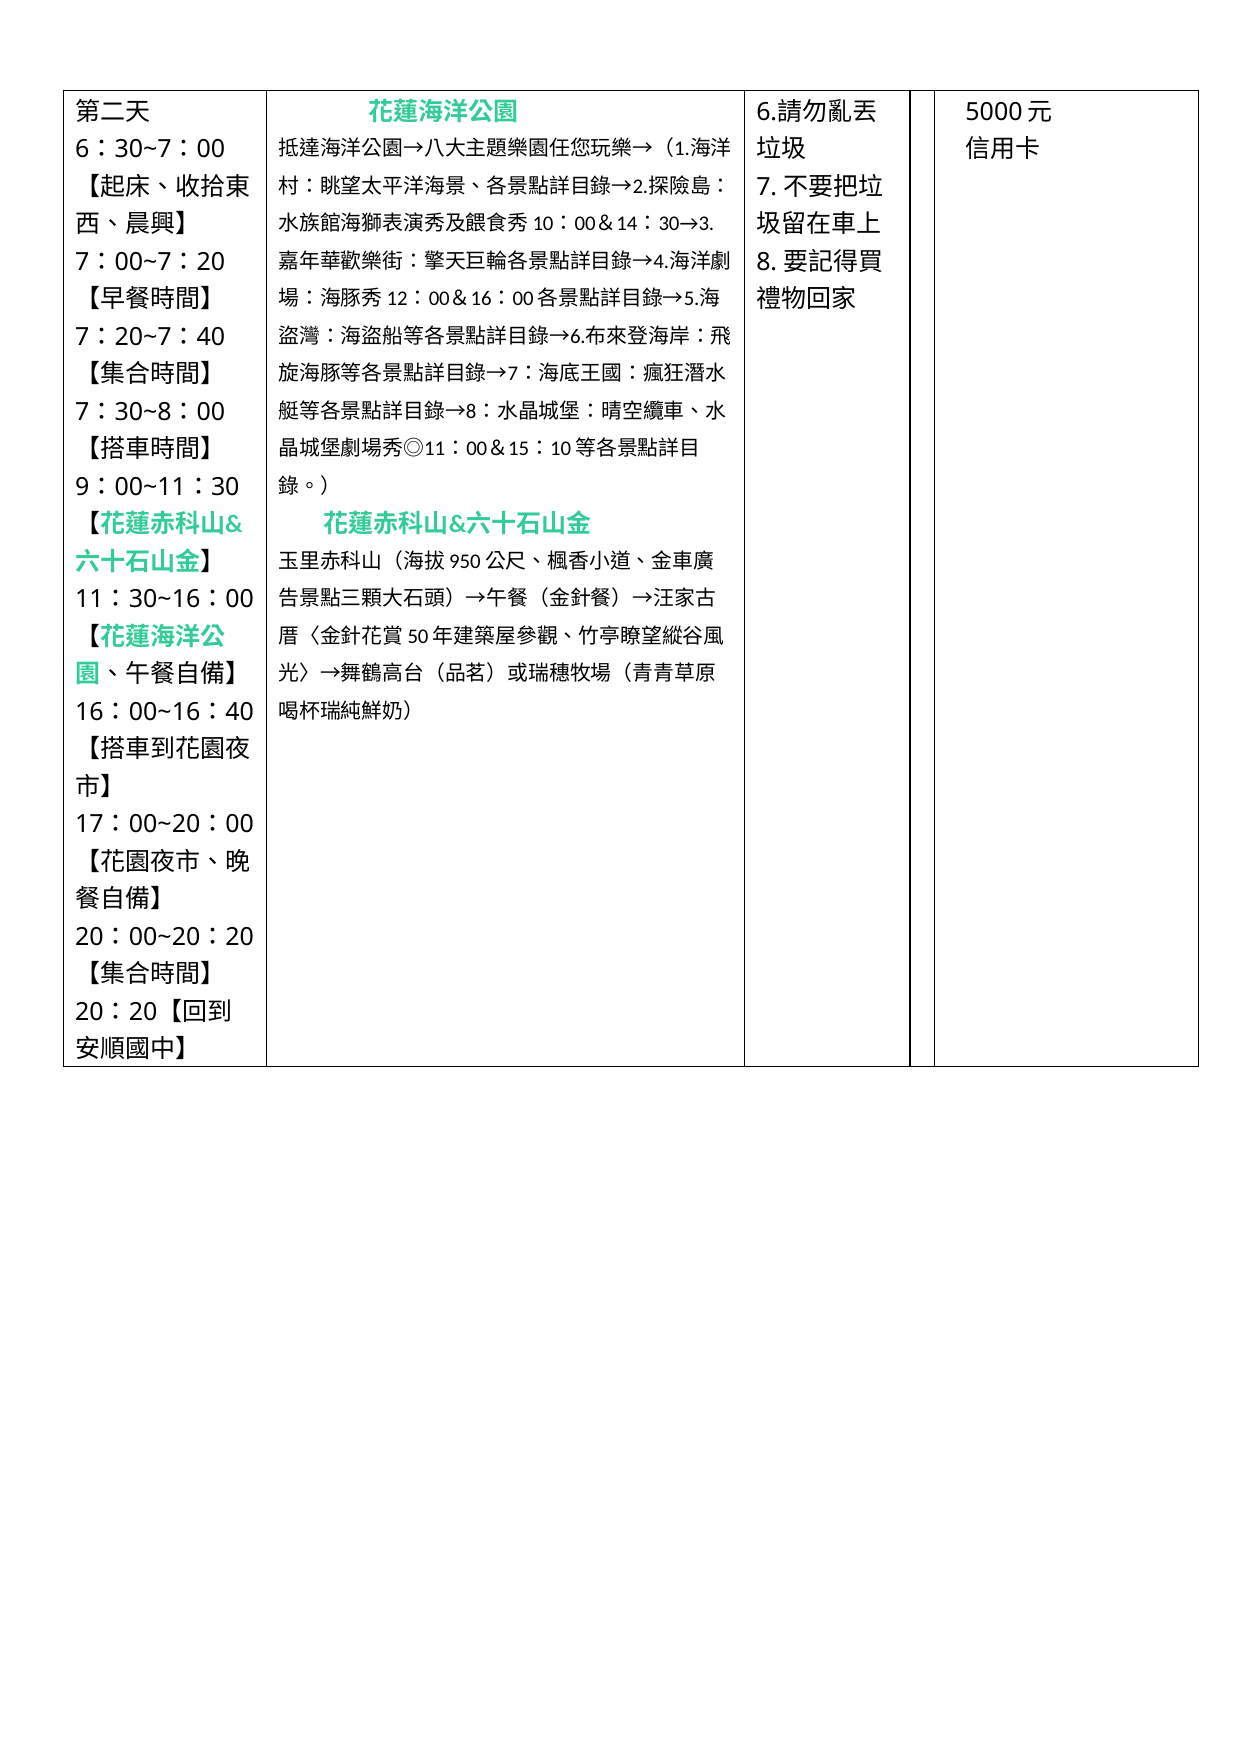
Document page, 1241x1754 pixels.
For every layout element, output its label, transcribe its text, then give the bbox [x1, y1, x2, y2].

table_cell 第二天 6：30~7：00 【起床、收拾東西、晨興】 7：00~7：20 【早餐時間】 7：20~7：40 【集合時間】 7：30~8：00 【搭車時間】 9：00~11：30 【花蓮赤科山&六十石山金】 11：30~16：00 【花蓮海洋公園、午餐自備】 16：00~16：40 【搭車到花園夜市】 17：00~20：00 【花園夜市、晚餐自備】 20：00~20：20 【集合時間】 20：20【回到安順國中】 [64, 91, 266, 1066]
table_cell [911, 91, 934, 1066]
table_cell 6.請勿亂丟垃圾 7. 不要把垃圾留在車上 8. 要記得買禮物回家 [745, 91, 909, 1066]
table_cell 5000元 信用卡 [935, 91, 1198, 1066]
table_cell 花蓮海洋公園 抵達海洋公園→八大主題樂園任您玩樂→（1.海洋村：眺望太平洋海景、各景點詳目錄→2.探險島：水族館海獅表演秀及餵食秀10：00＆14：30→3.嘉年華歡樂街：擎天巨輪各景點詳目錄→4.海洋劇場：海豚秀12：00＆16：00各景點詳目錄→5.海盜灣：海盜船等各景點詳目錄→6.布來登海岸：飛旋海豚等各景點詳目錄→7：海底王國：瘋狂潛水艇等各景點詳目錄→8：水晶城堡：晴空纜車、水晶城堡劇場秀◎11：00＆15：10等各景點詳目錄。） 花蓮赤科山&六十石山金 玉里赤科山（海拔950公尺、楓香小道、金車廣告景點三顆大石頭）→午餐（金針餐）→汪家古厝〈金針花賞50年建築屋參觀、竹亭瞭望縱谷風光〉→舞鶴高台（品茗）或瑞穗牧場（青青草原喝杯瑞純鮮奶） [267, 91, 744, 1066]
